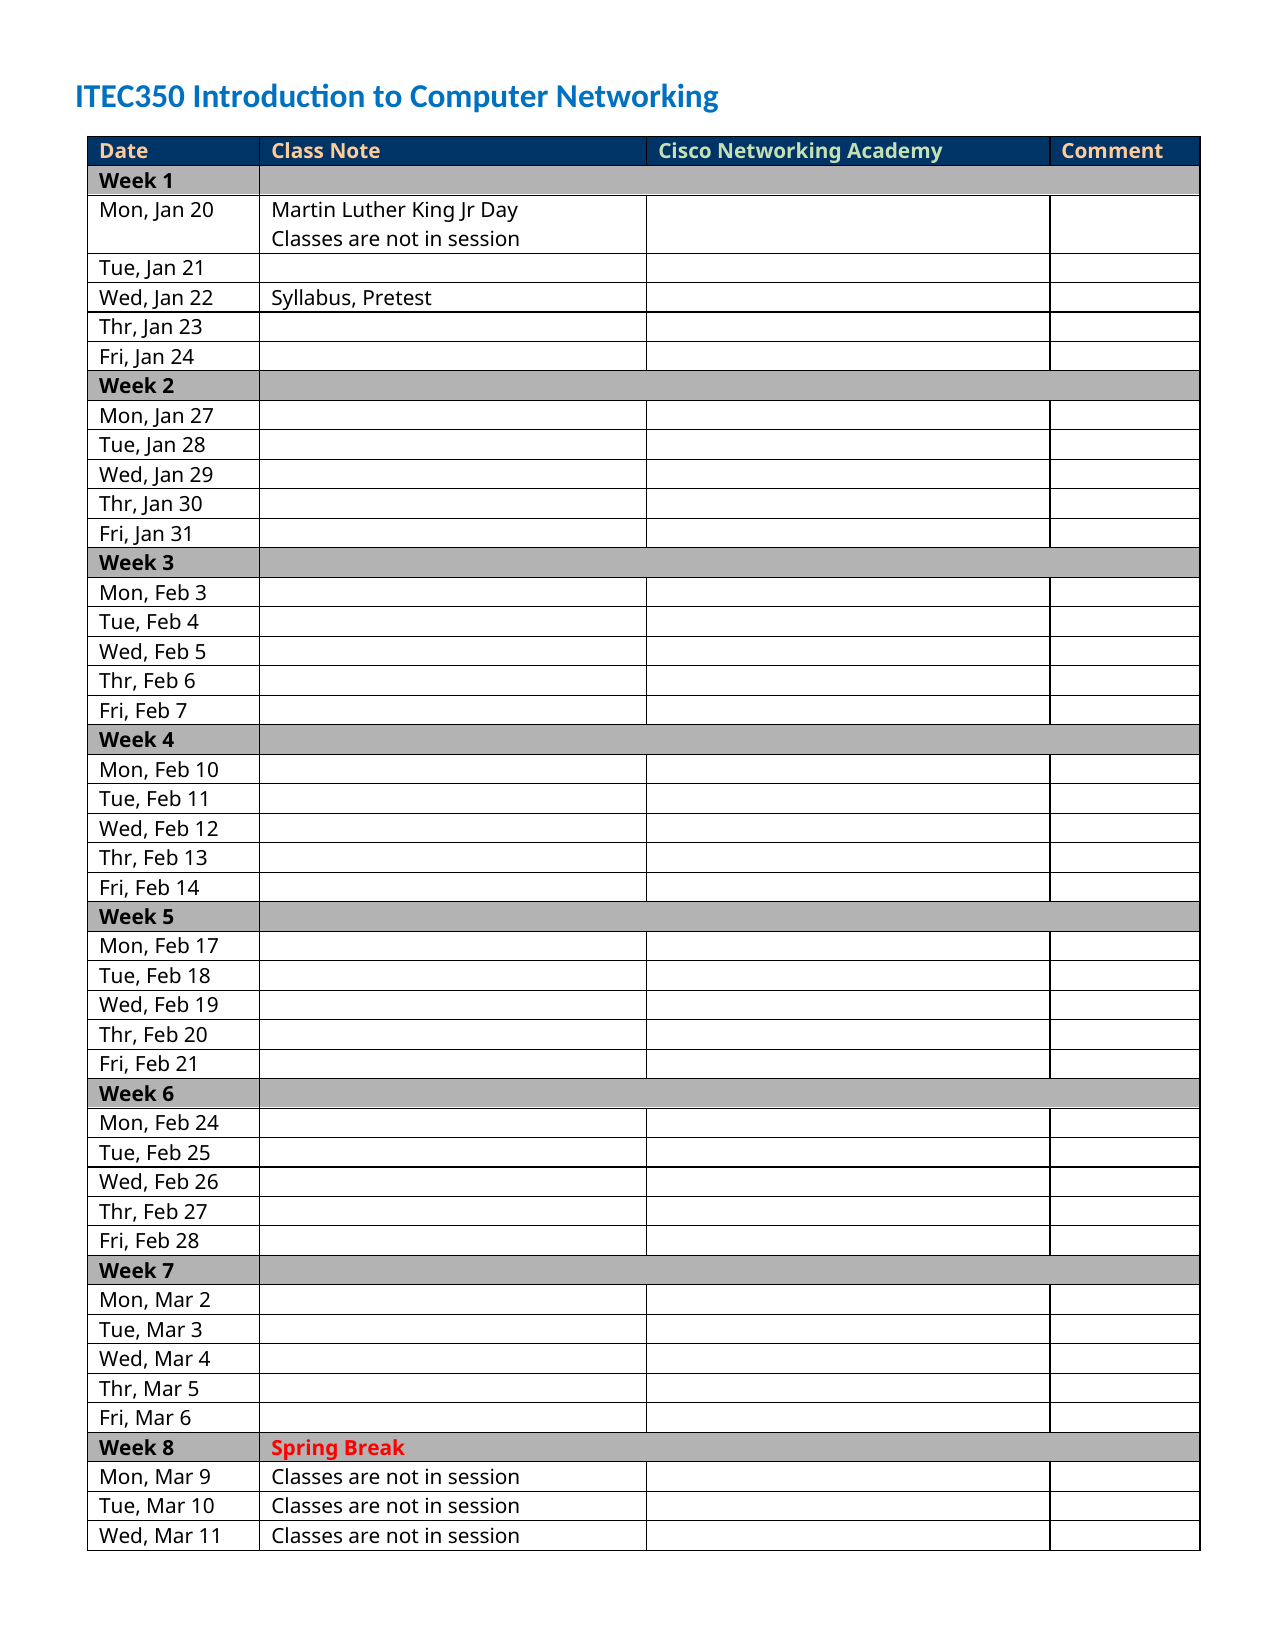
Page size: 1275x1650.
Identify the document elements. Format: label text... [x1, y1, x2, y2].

table_cell Thr, Feb 20 [88, 1020, 259, 1048]
table_cell [647, 283, 1049, 311]
table_cell [1051, 784, 1199, 813]
table_cell Wed, Feb 5 [88, 637, 259, 665]
table_cell [1051, 843, 1199, 872]
table_cell [1051, 1403, 1199, 1432]
table_cell [1051, 1462, 1199, 1491]
table_header Comment [1051, 137, 1199, 165]
table_cell Week 5 [88, 902, 259, 931]
table_cell [260, 489, 646, 518]
table_header Date [88, 137, 259, 165]
table_cell [260, 254, 646, 282]
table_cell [260, 1521, 646, 1549]
table_cell [260, 843, 646, 872]
table_cell [647, 932, 1049, 960]
table_cell [647, 254, 1049, 282]
table_cell [1051, 666, 1199, 695]
table_cell [1051, 755, 1199, 783]
table_cell Week 6 [88, 1079, 259, 1107]
table_cell Week 8 [88, 1433, 259, 1461]
table_cell Wed, Jan 22 [88, 283, 259, 311]
table_cell [647, 666, 1049, 695]
table_cell [647, 873, 1049, 901]
table_cell [647, 1285, 1049, 1314]
table_cell [647, 1462, 1049, 1491]
table_cell [1051, 991, 1199, 1019]
table_cell [260, 1168, 646, 1196]
table_cell [647, 637, 1049, 665]
table_cell [647, 1374, 1049, 1402]
table_cell [260, 1197, 646, 1225]
table_cell Tue, Feb 18 [88, 961, 259, 989]
table_cell [647, 578, 1049, 606]
table_cell [1051, 1492, 1199, 1520]
table_cell [260, 1344, 646, 1373]
table_cell [1051, 932, 1199, 960]
table_cell [647, 401, 1049, 429]
table_cell [647, 991, 1049, 1019]
table_cell [260, 1050, 646, 1078]
table_cell Wed, Feb 12 [88, 814, 259, 842]
table_cell [260, 1315, 646, 1343]
table_cell [647, 843, 1049, 872]
table_cell [1051, 637, 1199, 665]
table_cell [647, 1344, 1049, 1373]
table_cell [1051, 1285, 1199, 1314]
table_cell [647, 489, 1049, 518]
table_cell [647, 460, 1049, 488]
table_cell [260, 784, 646, 813]
table_cell Fri, Feb 28 [88, 1226, 259, 1255]
table_cell [260, 1256, 1199, 1284]
table_cell Martin Luther King Jr Day Classes are not in session [260, 196, 646, 252]
table_cell [1051, 696, 1199, 724]
table_cell [647, 430, 1049, 459]
table_cell [260, 1285, 646, 1314]
table_cell [647, 1403, 1049, 1432]
table_cell [1051, 342, 1199, 370]
table_cell [1051, 430, 1199, 459]
table_cell Wed, Mar 11 [88, 1521, 259, 1549]
table_cell [260, 166, 1199, 194]
table_cell [647, 755, 1049, 783]
table_cell [1051, 578, 1199, 606]
table_cell [647, 1109, 1049, 1137]
table_cell [647, 1492, 1049, 1520]
table_cell Mon, Feb 17 [88, 932, 259, 960]
text ITEC350 Introduction to Computer Networking [75, 75, 1200, 116]
table_cell Tue, Feb 11 [88, 784, 259, 813]
table_cell [1051, 460, 1199, 488]
table_cell [260, 578, 646, 606]
table_cell Thr, Jan 23 [88, 313, 259, 341]
table_cell [647, 1521, 1049, 1549]
table_cell [647, 1168, 1049, 1196]
table_cell [647, 1197, 1049, 1225]
table_cell [1051, 1109, 1199, 1137]
table_cell [647, 607, 1049, 636]
table_cell [1051, 1374, 1199, 1402]
table_cell [260, 342, 646, 370]
table_cell Wed, Feb 19 [88, 991, 259, 1019]
table_cell Thr, Jan 30 [88, 489, 259, 518]
table_cell Spring Break [260, 1433, 1199, 1461]
table_cell Mon, Mar 9 [88, 1462, 259, 1491]
table_cell Thr, Feb 13 [88, 843, 259, 872]
table_header Cisco Networking Academy [647, 137, 1049, 165]
table_cell Thr, Mar 5 [88, 1374, 259, 1402]
table_cell [260, 814, 646, 842]
table_cell [260, 1226, 646, 1255]
table_cell [260, 1374, 646, 1402]
table_cell [260, 401, 646, 429]
table_cell [647, 696, 1049, 724]
table_cell Mon, Feb 3 [88, 578, 259, 606]
table_cell [647, 1138, 1049, 1166]
table_cell [260, 460, 646, 488]
table_cell [260, 1020, 646, 1048]
table_cell [647, 1020, 1049, 1048]
table_cell Fri, Mar 6 [88, 1403, 259, 1432]
table_cell [260, 430, 646, 459]
table_cell [1051, 607, 1199, 636]
table_cell [647, 1050, 1049, 1078]
table_cell [260, 548, 1199, 577]
table_cell Wed, Mar 4 [88, 1344, 259, 1373]
table_cell Tue, Feb 25 [88, 1138, 259, 1166]
table_cell Tue, Feb 4 [88, 607, 259, 636]
table_cell Tue, Mar 3 [88, 1315, 259, 1343]
table_cell [260, 961, 646, 989]
table_cell [1051, 1020, 1199, 1048]
table_cell [647, 313, 1049, 341]
table_cell [1051, 1521, 1199, 1549]
table_cell [260, 932, 646, 960]
table_cell [647, 342, 1049, 370]
table_cell [1051, 873, 1199, 901]
table_cell [647, 814, 1049, 842]
table_cell Wed, Jan 29 [88, 460, 259, 488]
table_cell Wed, Feb 26 [88, 1168, 259, 1196]
table_cell [1051, 401, 1199, 429]
table_cell [1051, 961, 1199, 989]
table_cell [260, 519, 646, 547]
table_cell [260, 725, 1199, 754]
table_cell [1051, 283, 1199, 311]
table_cell Week 3 [88, 548, 259, 577]
table_cell [1051, 1344, 1199, 1373]
table_cell [260, 1079, 1199, 1107]
table_cell [260, 1138, 646, 1166]
table_cell [260, 607, 646, 636]
table_cell [1051, 1226, 1199, 1255]
table_cell Week 7 [88, 1256, 259, 1284]
table_cell Week 2 [88, 371, 259, 400]
table_cell [1051, 1050, 1199, 1078]
table_cell [647, 1315, 1049, 1343]
table_cell Week 4 [88, 725, 259, 754]
table_cell [260, 755, 646, 783]
table_cell [260, 1109, 646, 1137]
table_cell [647, 519, 1049, 547]
table_cell [1051, 313, 1199, 341]
table_cell Week 1 [88, 166, 259, 194]
table_cell [647, 784, 1049, 813]
table_cell Fri, Jan 24 [88, 342, 259, 370]
table_cell [1051, 1197, 1199, 1225]
table_cell [1051, 196, 1199, 252]
table_header Class Note [260, 137, 646, 165]
table_cell [1051, 519, 1199, 547]
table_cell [260, 1492, 646, 1520]
table_cell [1051, 1138, 1199, 1166]
table_cell Mon, Feb 10 [88, 755, 259, 783]
table_cell Syllabus, Pretest [260, 283, 646, 311]
table_cell Tue, Jan 21 [88, 254, 259, 282]
table_cell Fri, Feb 21 [88, 1050, 259, 1078]
table_cell [260, 666, 646, 695]
table_cell [647, 1226, 1049, 1255]
table_cell [260, 371, 1199, 400]
table_cell [1051, 489, 1199, 518]
table_cell [1051, 254, 1199, 282]
table_cell [260, 313, 646, 341]
table_cell [260, 637, 646, 665]
table_cell Thr, Feb 6 [88, 666, 259, 695]
table_cell Mon, Jan 27 [88, 401, 259, 429]
table_cell [647, 196, 1049, 252]
table_cell Thr, Feb 27 [88, 1197, 259, 1225]
table_cell Mon, Jan 20 [88, 196, 259, 252]
table_cell Mon, Mar 2 [88, 1285, 259, 1314]
table_cell Fri, Jan 31 [88, 519, 259, 547]
table_cell [647, 961, 1049, 989]
table_cell Tue, Jan 28 [88, 430, 259, 459]
table_cell [1051, 814, 1199, 842]
table_cell Fri, Feb 7 [88, 696, 259, 724]
table_cell [260, 873, 646, 901]
table_cell [1051, 1315, 1199, 1343]
table_cell Tue, Mar 10 [88, 1492, 259, 1520]
table_cell [1051, 1168, 1199, 1196]
table_cell [260, 902, 1199, 931]
table_cell Classes are not in session [260, 1462, 646, 1491]
table_cell Mon, Feb 24 [88, 1109, 259, 1137]
table_cell [260, 696, 646, 724]
table_cell [260, 991, 646, 1019]
table_cell [260, 1403, 646, 1432]
table_cell Fri, Feb 14 [88, 873, 259, 901]
